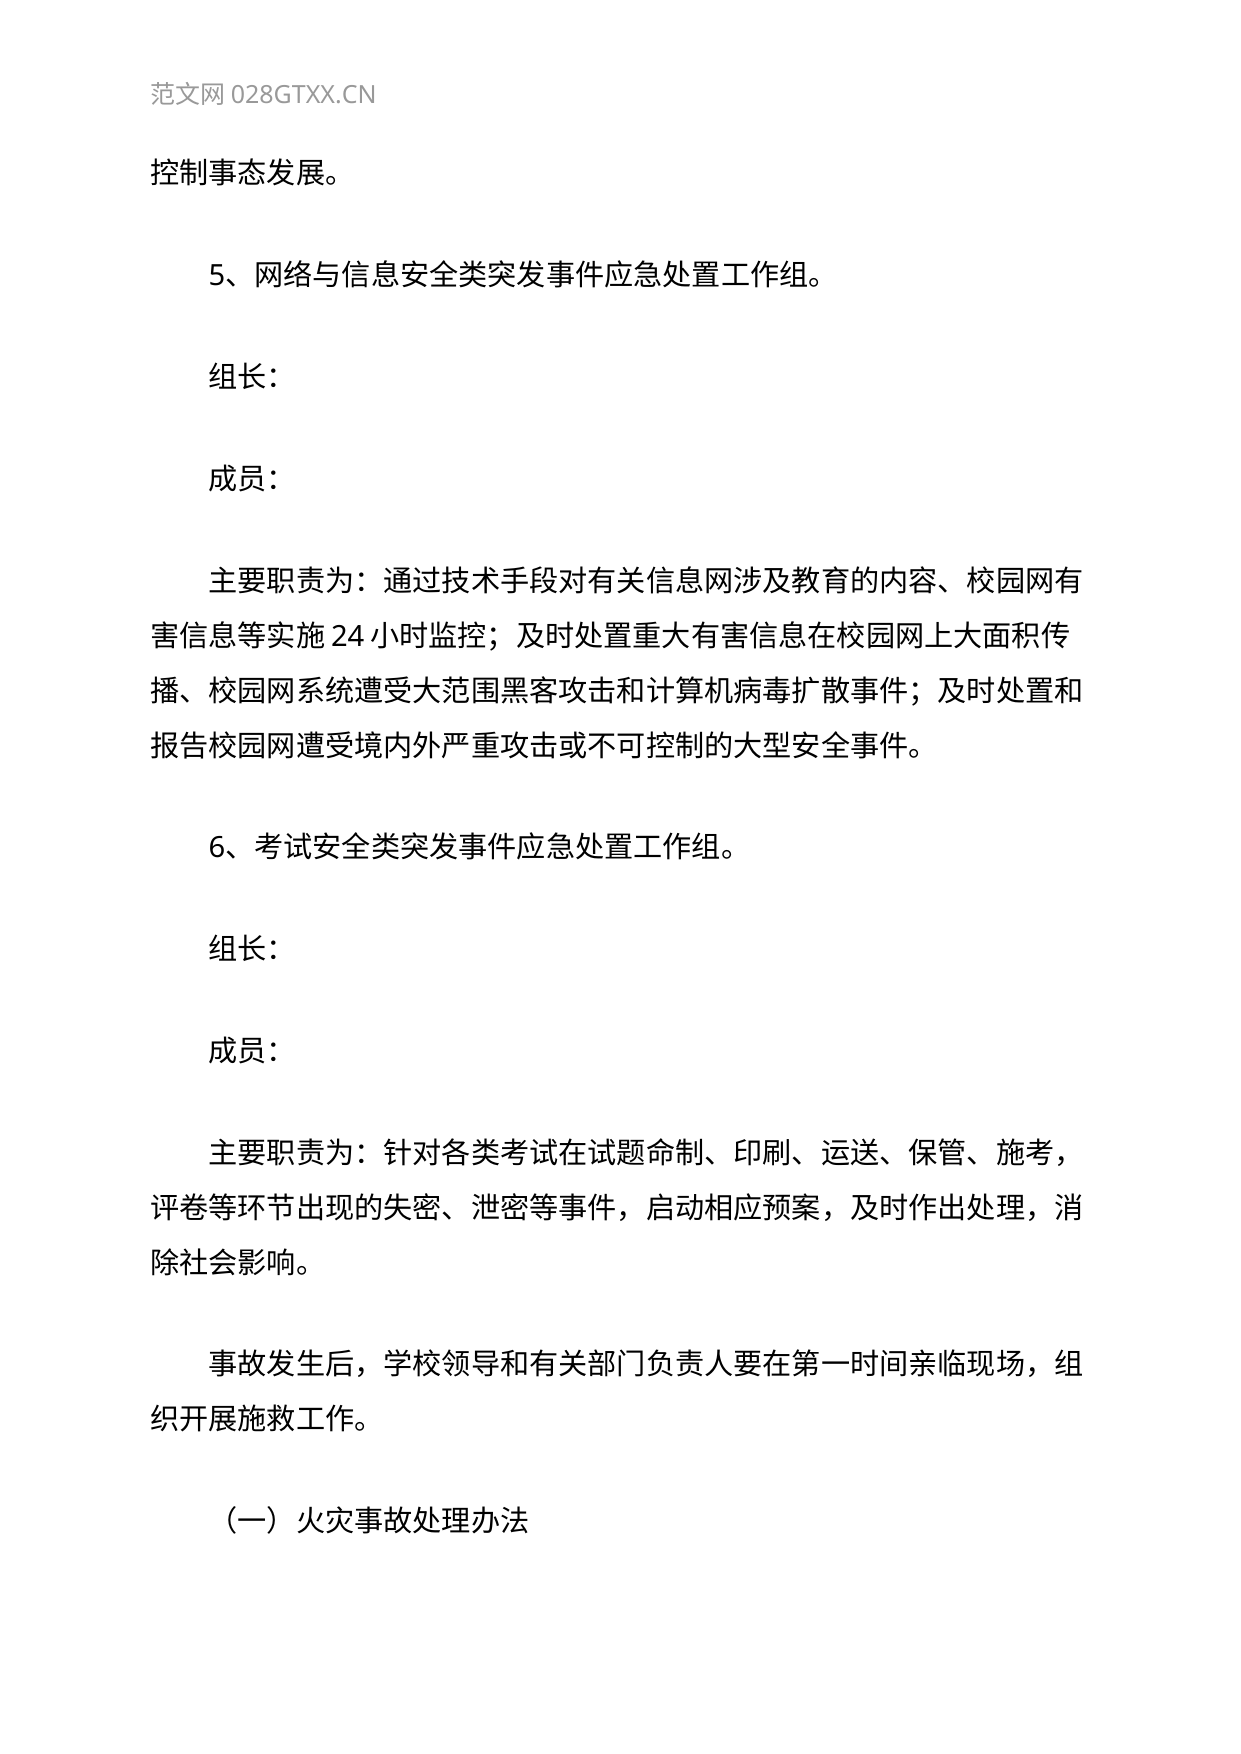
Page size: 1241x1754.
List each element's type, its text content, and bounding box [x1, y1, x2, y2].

text 组长： [150, 926, 1090, 968]
text 组长： [150, 354, 1090, 396]
text 6、考试安全类突发事件应急处置工作组。 [150, 824, 1090, 866]
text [150, 150, 1090, 192]
text 事故发生后，学校领导和有关部门负责人要在第一时间亲临现场，组织开展施救工作。 [150, 1341, 1090, 1438]
text 主要职责为：针对各类考试在试题命制、印刷、运送、保管、施考，评卷等环节出现的失密、泄密等事件，启动相应预案，及时作出处理，消除社会影响。 [150, 1129, 1090, 1281]
text 成员： [150, 456, 1090, 498]
text （一）火灾事故处理办法 [150, 1498, 1090, 1540]
text 5、网络与信息安全类突发事件应急处置工作组。 [150, 252, 1090, 294]
text 主要职责为：通过技术手段对有关信息网涉及教育的内容、校园网有害信息等实施24小时监控；及时处置重大有害信息在校园网上大面积传播、校园网系统遭受大范围黑客攻击和计算机病毒扩散事件；及时处置和报告校园网遭受境内外严重攻击或不可控制的大型安全事件。 [150, 557, 1090, 764]
text 成员： [150, 1028, 1090, 1070]
